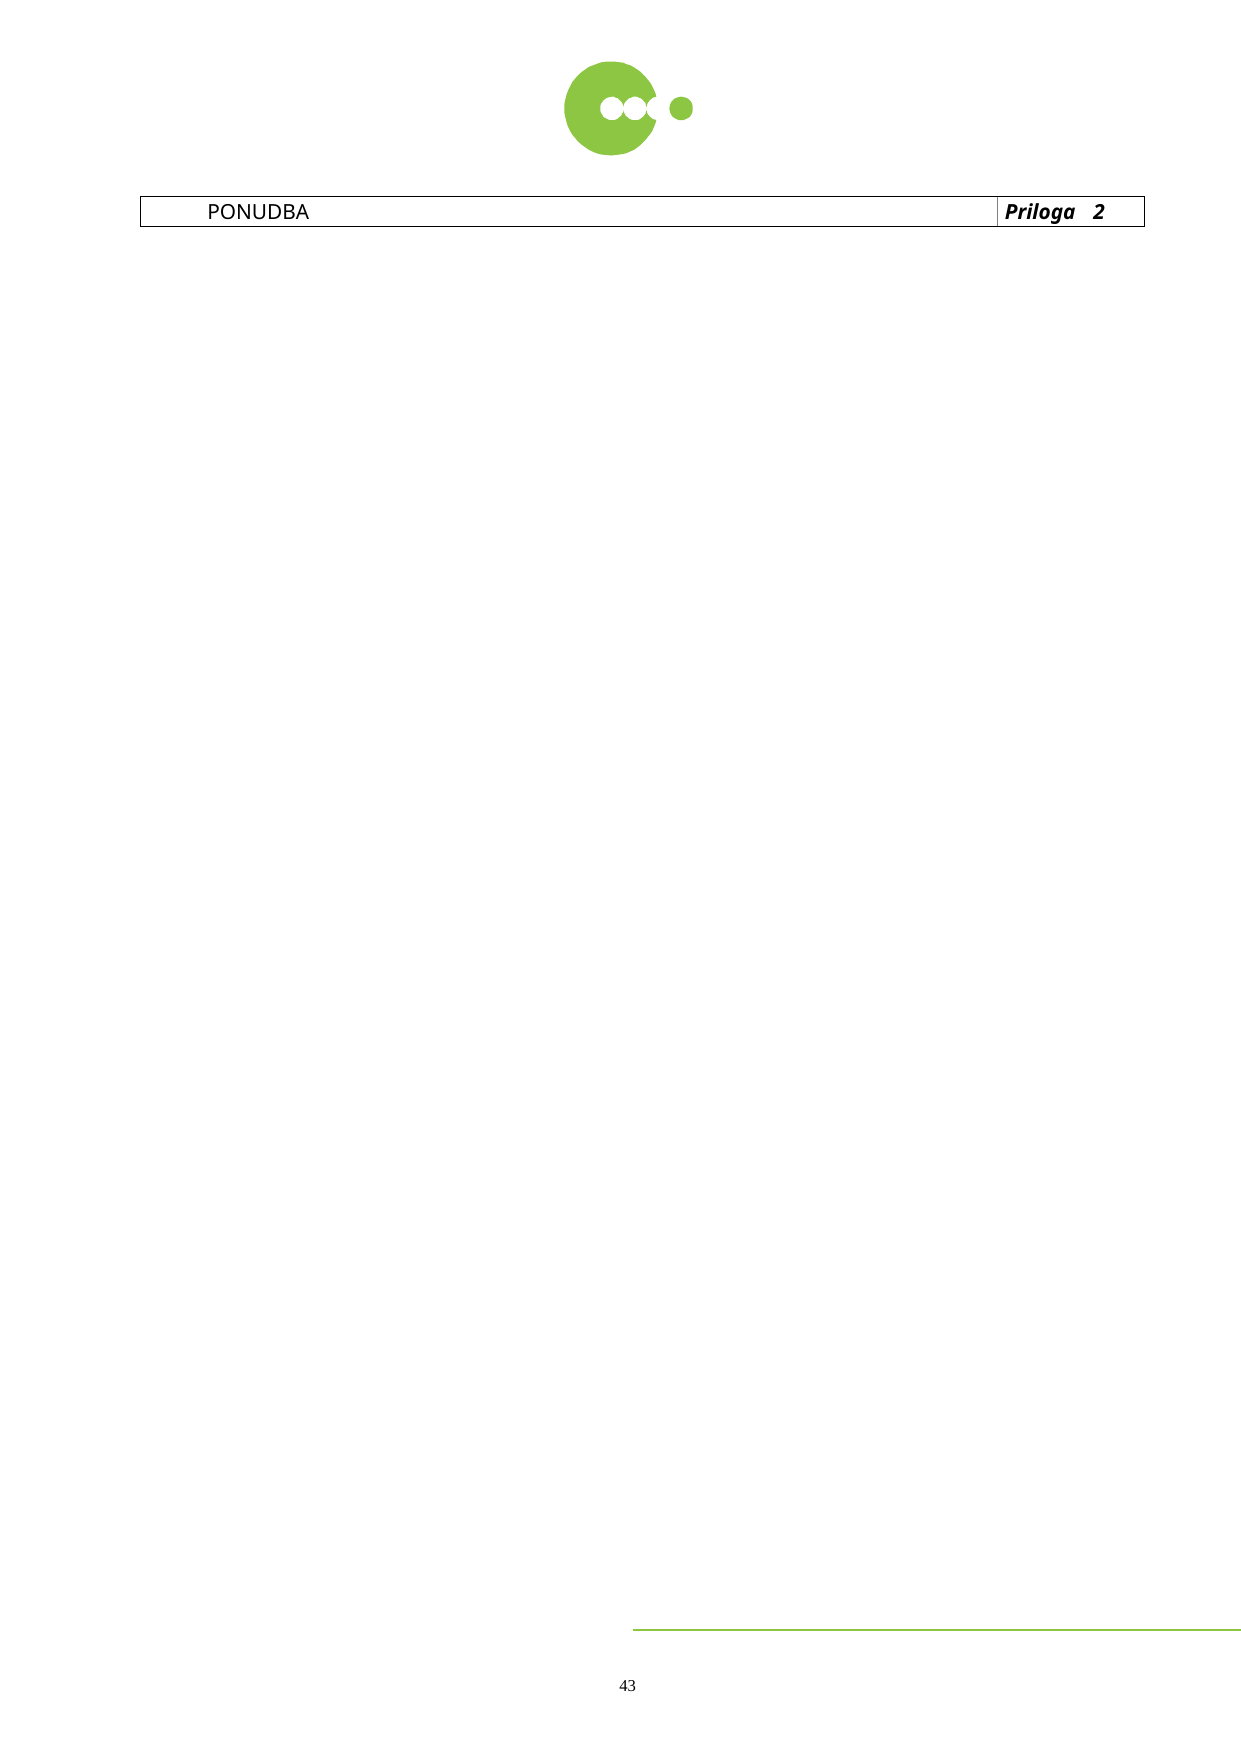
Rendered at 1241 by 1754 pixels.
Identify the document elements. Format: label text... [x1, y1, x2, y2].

table_header [141, 197, 200, 226]
table_header Priloga [998, 197, 1086, 226]
table_header 2 [1086, 197, 1144, 226]
table_header PONUDBA [200, 197, 997, 226]
